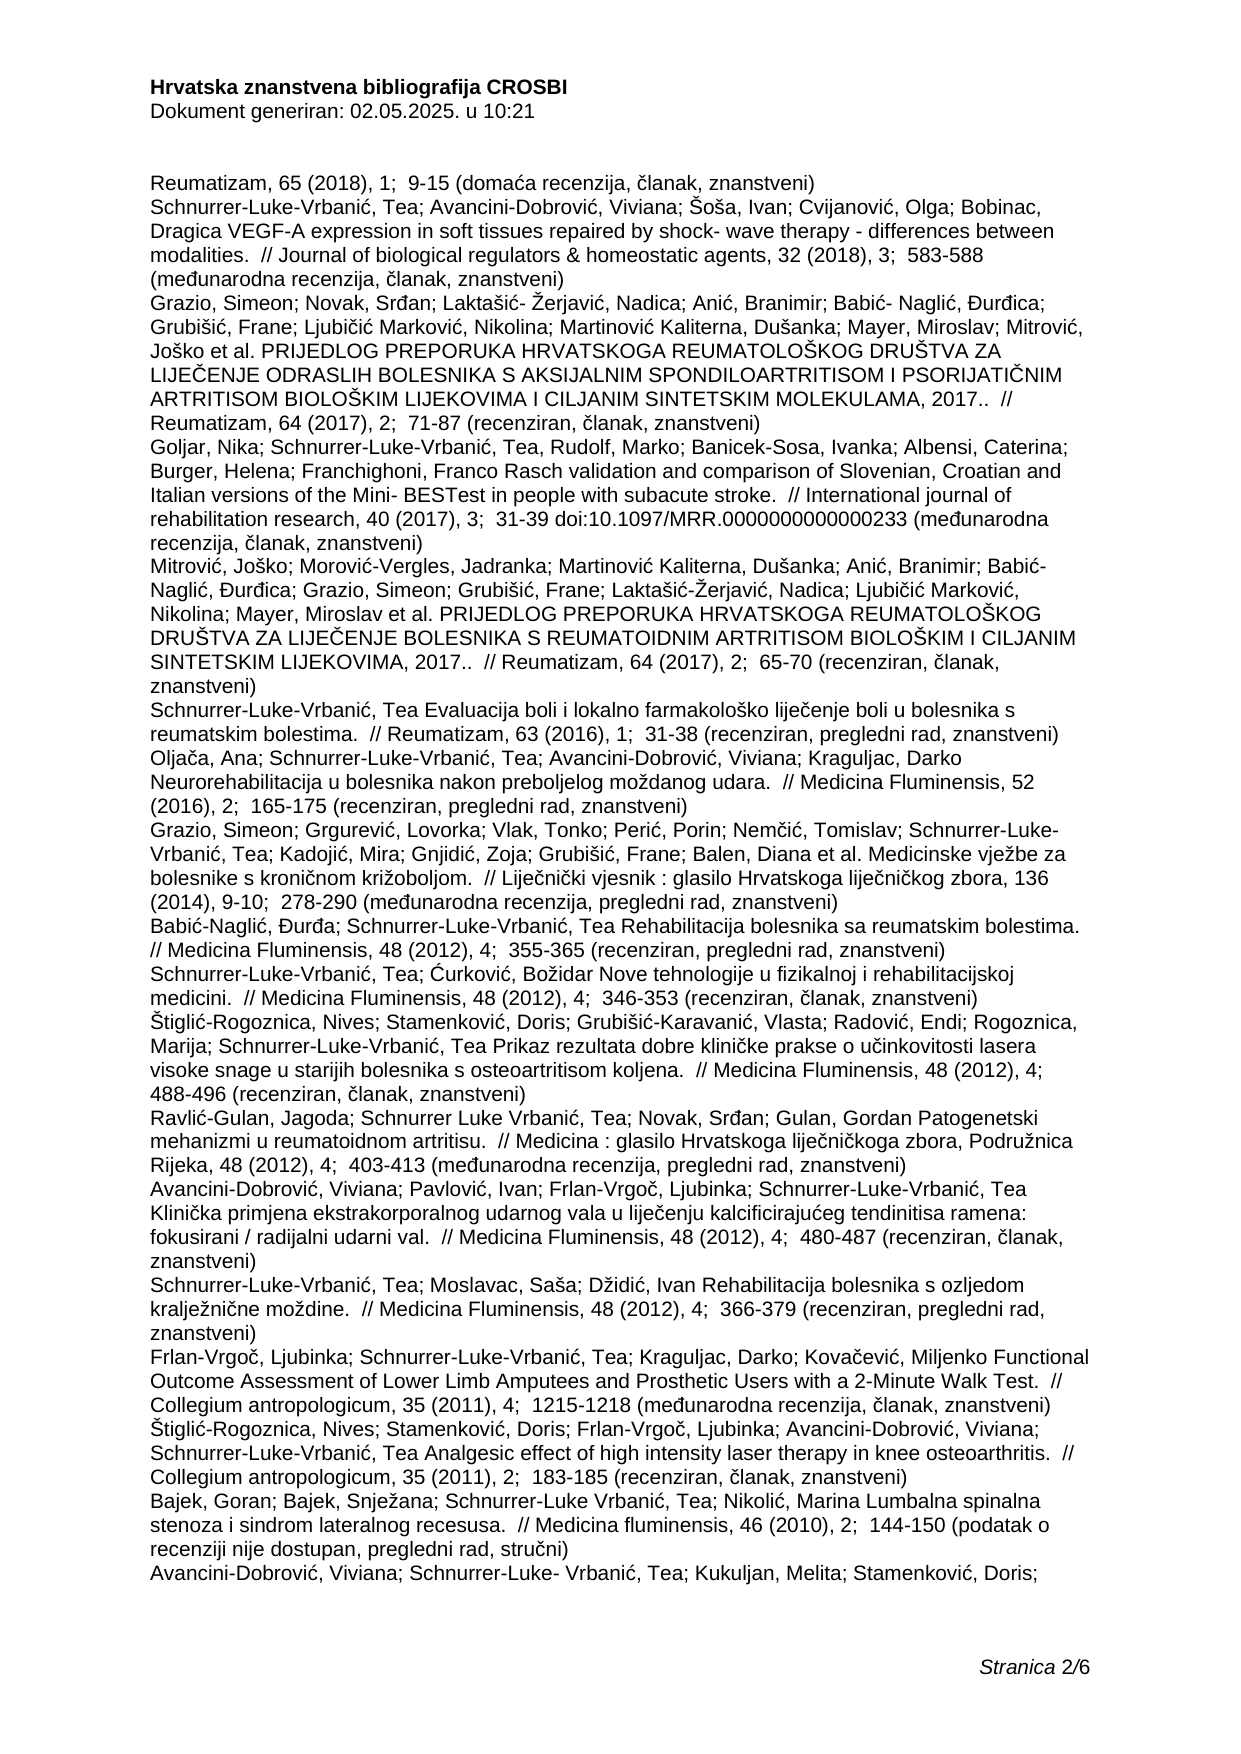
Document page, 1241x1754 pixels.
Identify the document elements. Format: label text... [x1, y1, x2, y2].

text Štiglić-Rogoznica, Nives; Stamenković, Doris; Grubišić-Karavanić, Vlasta; Radović, Endi; Rogoznica, Marija; Schnurrer-Luke-Vrbanić, Tea [150, 1009, 1090, 1105]
text Grazio, Simeon; Novak, Srđan; Laktašić- Žerjavić, Nadica; Anić, Branimir; Babić- Naglić, Đurđica; Grubišić, Frane; Ljubičić Marković, Nikolina; Martinović Kaliterna, Dušanka; Mayer, Miroslav; Mitrović, Joško et al. [150, 291, 1090, 434]
text Grazio, Simeon; Grgurević, Lovorka; Vlak, Tonko; Perić, Porin; Nemčić, Tomislav; Schnurrer-Luke-Vrbanić, Tea; Kadojić, Mira; Gnjidić, Zoja; Grubišić, Frane; Balen, Diana et al. [150, 818, 1090, 914]
text Schnurrer-Luke-Vrbanić, Tea; Moslavac, Saša; Džidić, Ivan [150, 1273, 1090, 1345]
text Babić-Naglić, Đurđa; Schnurrer-Luke-Vrbanić, Tea [150, 914, 1090, 962]
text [150, 171, 1090, 195]
text Schnurrer-Luke-Vrbanić, Tea; Avancini-Dobrović, Viviana; Šoša, Ivan; Cvijanović, Olga; Bobinac, Dragica [150, 195, 1090, 291]
text Schnurrer-Luke-Vrbanić, Tea [150, 698, 1090, 746]
text Štiglić-Rogoznica, Nives; Stamenković, Doris; Frlan-Vrgoč, Ljubinka; Avancini-Dobrović, Viviana; Schnurrer-Luke-Vrbanić, Tea [150, 1417, 1090, 1489]
text Avancini-Dobrović, Viviana; Pavlović, Ivan; Frlan-Vrgoč, Ljubinka; Schnurrer-Luke-Vrbanić, Tea [150, 1177, 1090, 1273]
text Mitrović, Joško; Morović-Vergles, Jadranka; Martinović Kaliterna, Dušanka; Anić, Branimir; Babić-Naglić, Đurđica; Grazio, Simeon; Grubišić, Frane; Laktašić-Žerjavić, Nadica; Ljubičić Marković, Nikolina; Mayer, Miroslav et al. [150, 554, 1090, 698]
text Oljača, Ana; Schnurrer-Luke-Vrbanić, Tea; Avancini-Dobrović, Viviana; Kraguljac, Darko [150, 746, 1090, 818]
text Frlan-Vrgoč, Ljubinka; Schnurrer-Luke-Vrbanić, Tea; Kraguljac, Darko; Kovačević, Miljenko [150, 1345, 1090, 1417]
text Schnurrer-Luke-Vrbanić, Tea; Ćurković, Božidar [150, 962, 1090, 1009]
text Ravlić-Gulan, Jagoda; Schnurrer Luke Vrbanić, Tea; Novak, Srđan; Gulan, Gordan [150, 1105, 1090, 1177]
text Bajek, Goran; Bajek, Snježana; Schnurrer-Luke Vrbanić, Tea; Nikolić, Marina [150, 1489, 1090, 1561]
text Goljar, Nika; Schnurrer-Luke-Vrbanić, Tea, Rudolf, Marko; Banicek-Sosa, Ivanka; Albensi, Caterina; Burger, Helena; Franchighoni, Franco [150, 434, 1090, 554]
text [150, 1561, 1090, 1584]
